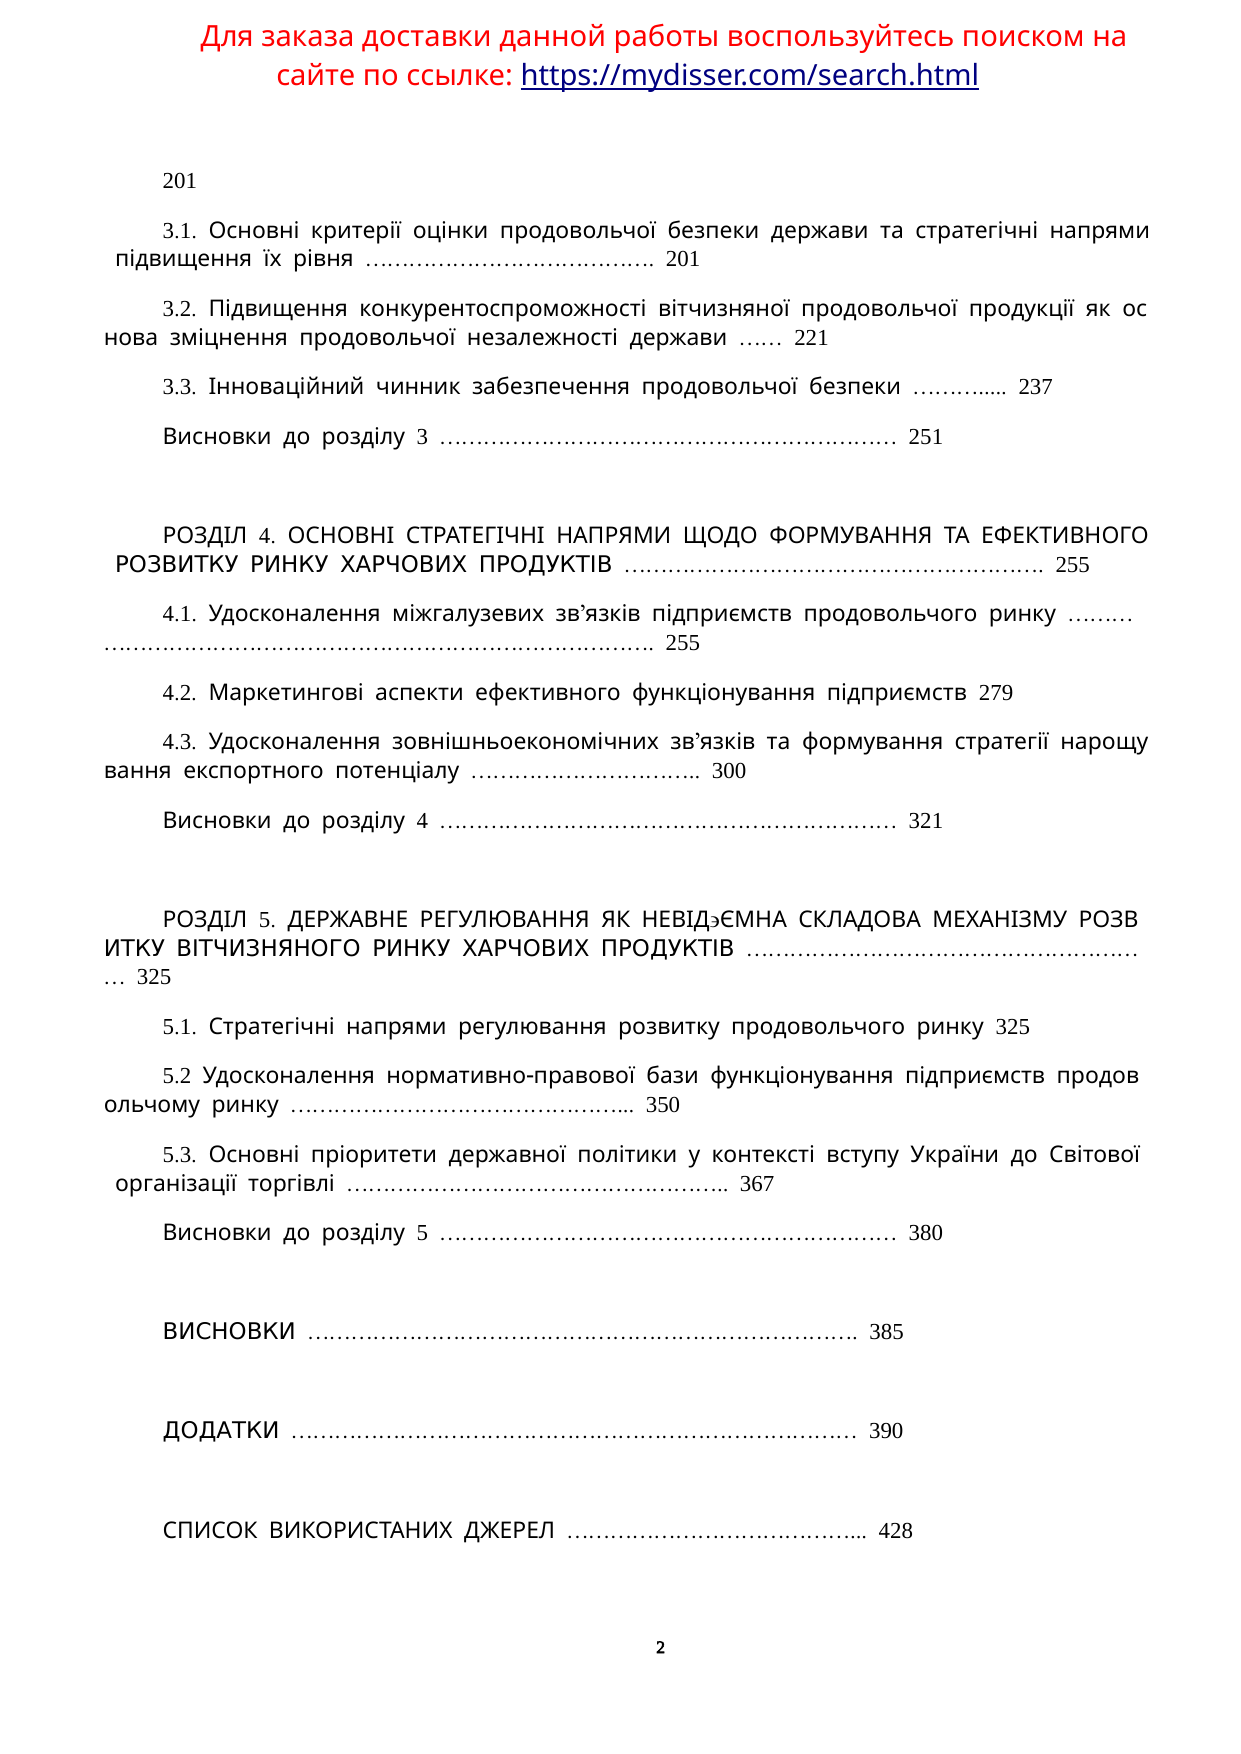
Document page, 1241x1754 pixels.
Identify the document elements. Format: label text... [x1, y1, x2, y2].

text Основнікритеріїоцінкипродовольчоїбезпекидержавитастратегічнінапрямипідвищенняїхрівня………………………………… [103, 214, 1152, 272]
text Маркетинговіаспектиефективногофункціонуванняпідприємств [103, 676, 1152, 705]
text СПИСОКВИКОРИСТАНИХДЖЕРЕЛ………………………………… [103, 1514, 1152, 1543]
text Підвищенняконкурентоспроможностівітчизняноїпродовольчоїпродукціїякосновазміцненняпродовольчоїнезалежностідержави…… [103, 292, 1152, 350]
text Удосконаленнянормативноправовоїбазифункціонуванняпідприємствпродовольчомуринку……………………………………… [103, 1060, 1152, 1117]
text РОЗДІЛДЕРЖАВНЕРЕГУЛЮВАННЯЯКНЕВІДЄМНАСКЛАДОВАМЕХАНІЗМУРОЗВИТКУВІТЧИЗНЯНОГОРИНКУХАРЧОВИХПРОДУКТІВ………………………………………………… [103, 903, 1152, 989]
text Висновкидорозділу……………………………………………………… [103, 804, 1152, 833]
text ОсновніпріоритетидержавноїполітикиуконтекстівступуУкраїнидоСвітовоїорганізаціїторгівлі…………………………………………… [103, 1138, 1152, 1196]
text Удосконаленнязовнішньоекономічнихзв’язківтаформуваннястратегіїнарощуванняекспортногопотенціалу………………………… [103, 726, 1152, 783]
text  [103, 164, 1152, 193]
text ДОДАТКИ…………………………………………………………………… [103, 1415, 1152, 1444]
text Стратегічнінапрямирегулюваннярозвиткупродовольчогоринку [103, 1010, 1152, 1039]
text Висновкидорозділу……………………………………………………… [103, 420, 1152, 449]
text Удосконаленняміжгалузевихзв’язківпідприємствпродовольчогоринку………………………………………………………………………… [103, 598, 1152, 655]
text РОЗДІЛОСНОВНІСТРАТЕГІЧНІНАПРЯМИЩОДОФОРМУВАННЯТАЕФЕКТИВНОГОРОЗВИТКУРИНКУХАРЧОВИХПРОДУКТІВ………………………………………………… [103, 519, 1152, 577]
text Інноваційнийчинникзабезпеченняпродовольчоїбезпеки……… [103, 371, 1152, 399]
text Висновкидорозділу……………………………………………………… [103, 1217, 1152, 1245]
text ВИСНОВКИ………………………………………………………………… [103, 1316, 1152, 1344]
